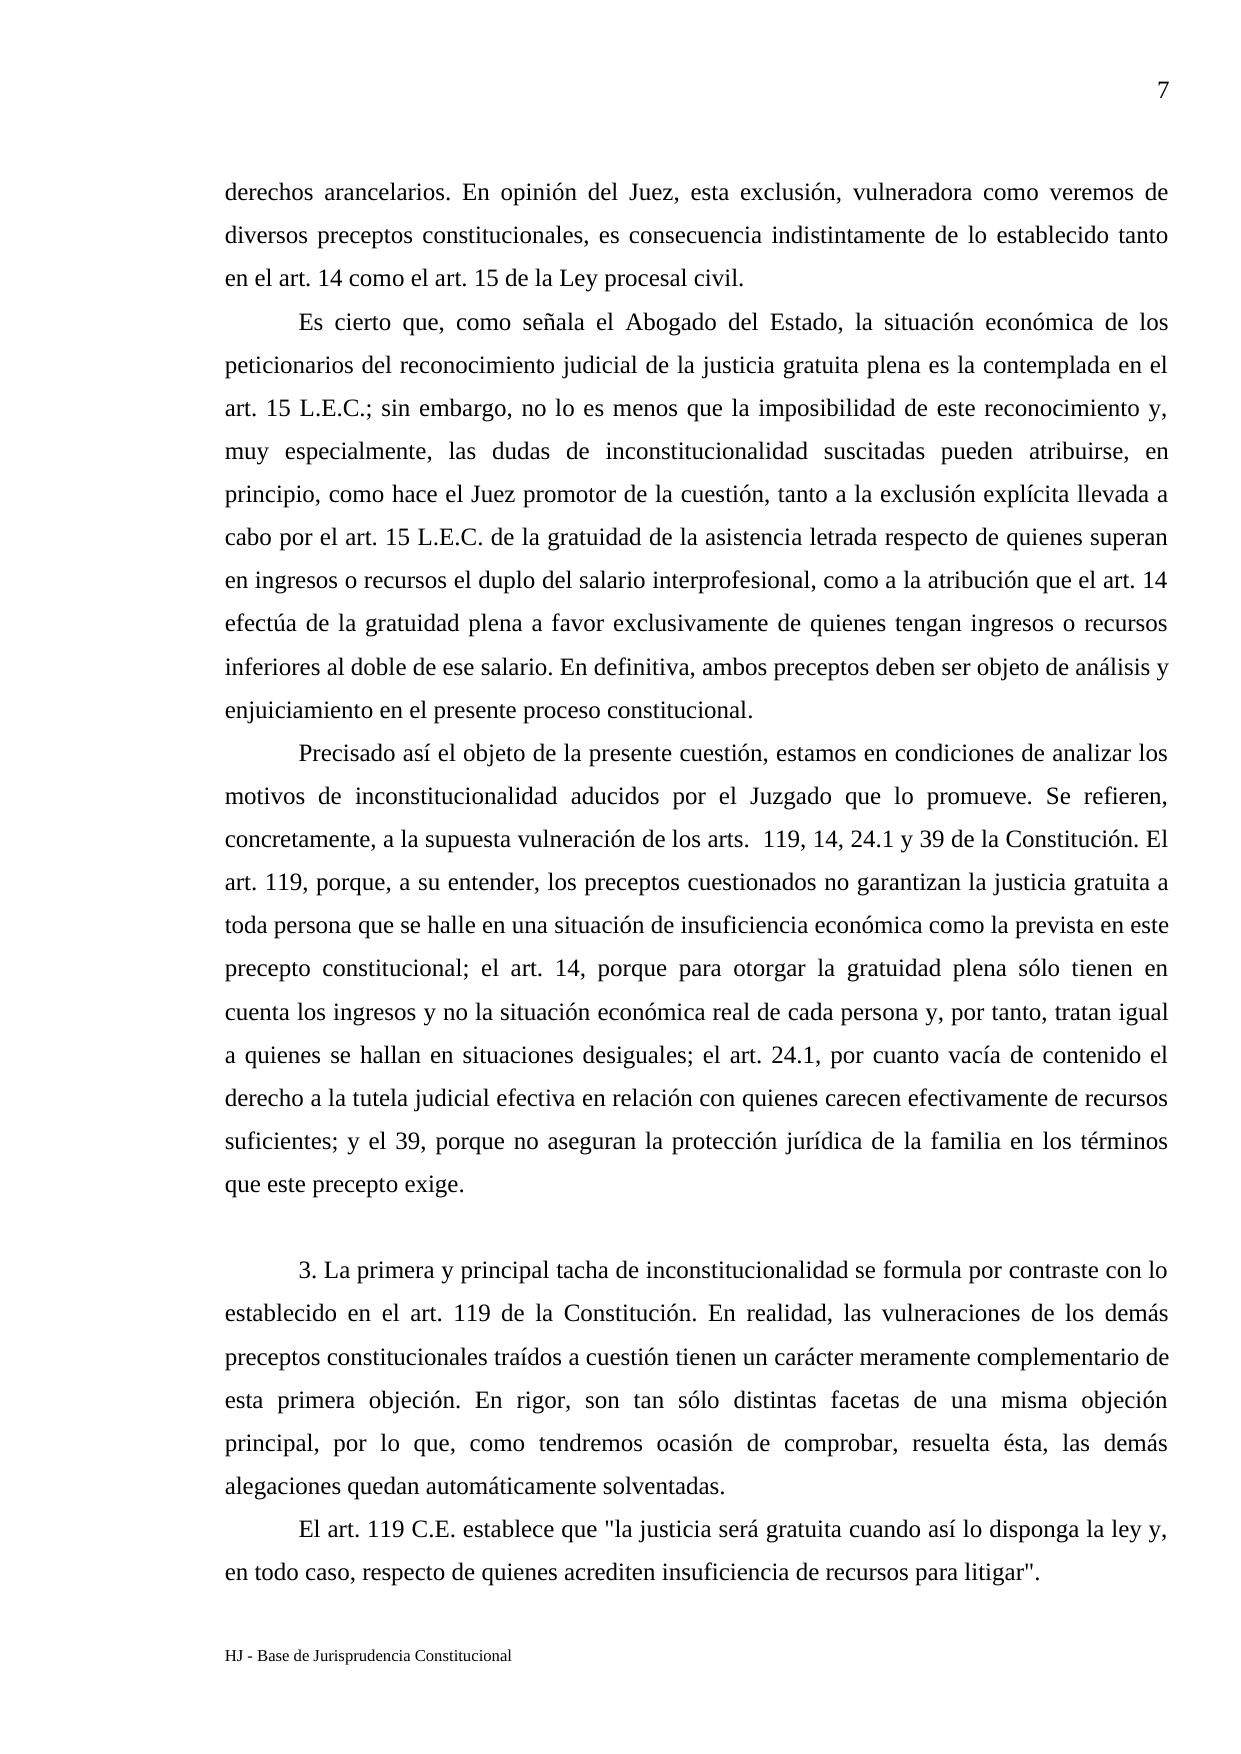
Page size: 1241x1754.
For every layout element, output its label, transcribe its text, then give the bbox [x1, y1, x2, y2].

text Precisado así el objeto de la presente cuestión, estamos en condiciones de analizar los motivos de inconstitucionalidad aducidos por el Juzgado que lo promueve. Se refieren, concretamente, a la supuesta vulneración de los arts. 119, 14, 24.1 y 39 de la Constitución. El art. 119, porque, a su entender, los preceptos cuestionados no garantizan la justicia gratuita a toda persona que se halle en una situación de insuficiencia económica como la prevista en este precepto constitucional; el art. 14, porque para otorgar la gratuidad plena sólo tienen en cuenta los ingresos y no la situación económica real de cada persona y, por tanto, tratan igual a quienes se hallan en situaciones desiguales; el art. 24.1, por cuanto vacía de contenido el derecho a la tutela judicial efectiva en relación con quienes carecen efectivamente de recursos suficientes; y el 39, porque no aseguran la protección jurídica de la familia en los términos que este precepto exige. [224, 738, 1169, 1198]
text El art. 119 C.E. establece que "la justicia será gratuita cuando así lo disponga la ley y, en todo caso, respecto de quienes acrediten insuficiencia de recursos para litigar". [224, 1514, 1169, 1586]
text 3. La primera y principal tacha de inconstitucionalidad se formula por contraste con lo establecido en el art. 119 de la Constitución. En realidad, las vulneraciones de los demás preceptos constitucionales traídos a cuestión tienen un carácter meramente complementario de esta primera objeción. En rigor, son tan sólo distintas facetas de una misma objeción principal, por lo que, como tendremos ocasión de comprobar, resuelta ésta, las demás alegaciones quedan automáticamente solventadas. [224, 1255, 1169, 1500]
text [224, 177, 1169, 292]
text Es cierto que, como señala el Abogado del Estado, la situación económica de los peticionarios del reconocimiento judicial de la justicia gratuita plena es la contemplada en el art. 15 L.E.C.; sin embargo, no lo es menos que la imposibilidad de este reconocimiento y, muy especialmente, las dudas de inconstitucionalidad suscitadas pueden atribuirse, en principio, como hace el Juez promotor de la cuestión, tanto a la exclusión explícita llevada a cabo por el art. 15 L.E.C. de la gratuidad de la asistencia letrada respecto de quienes superan en ingresos o recursos el duplo del salario interprofesional, como a la atribución que el art. 14 efectúa de la gratuidad plena a favor exclusivamente de quienes tengan ingresos o recursos inferiores al doble de ese salario. En definitiva, ambos preceptos deben ser objeto de análisis y enjuiciamiento en el presente proceso constitucional. [224, 307, 1169, 723]
